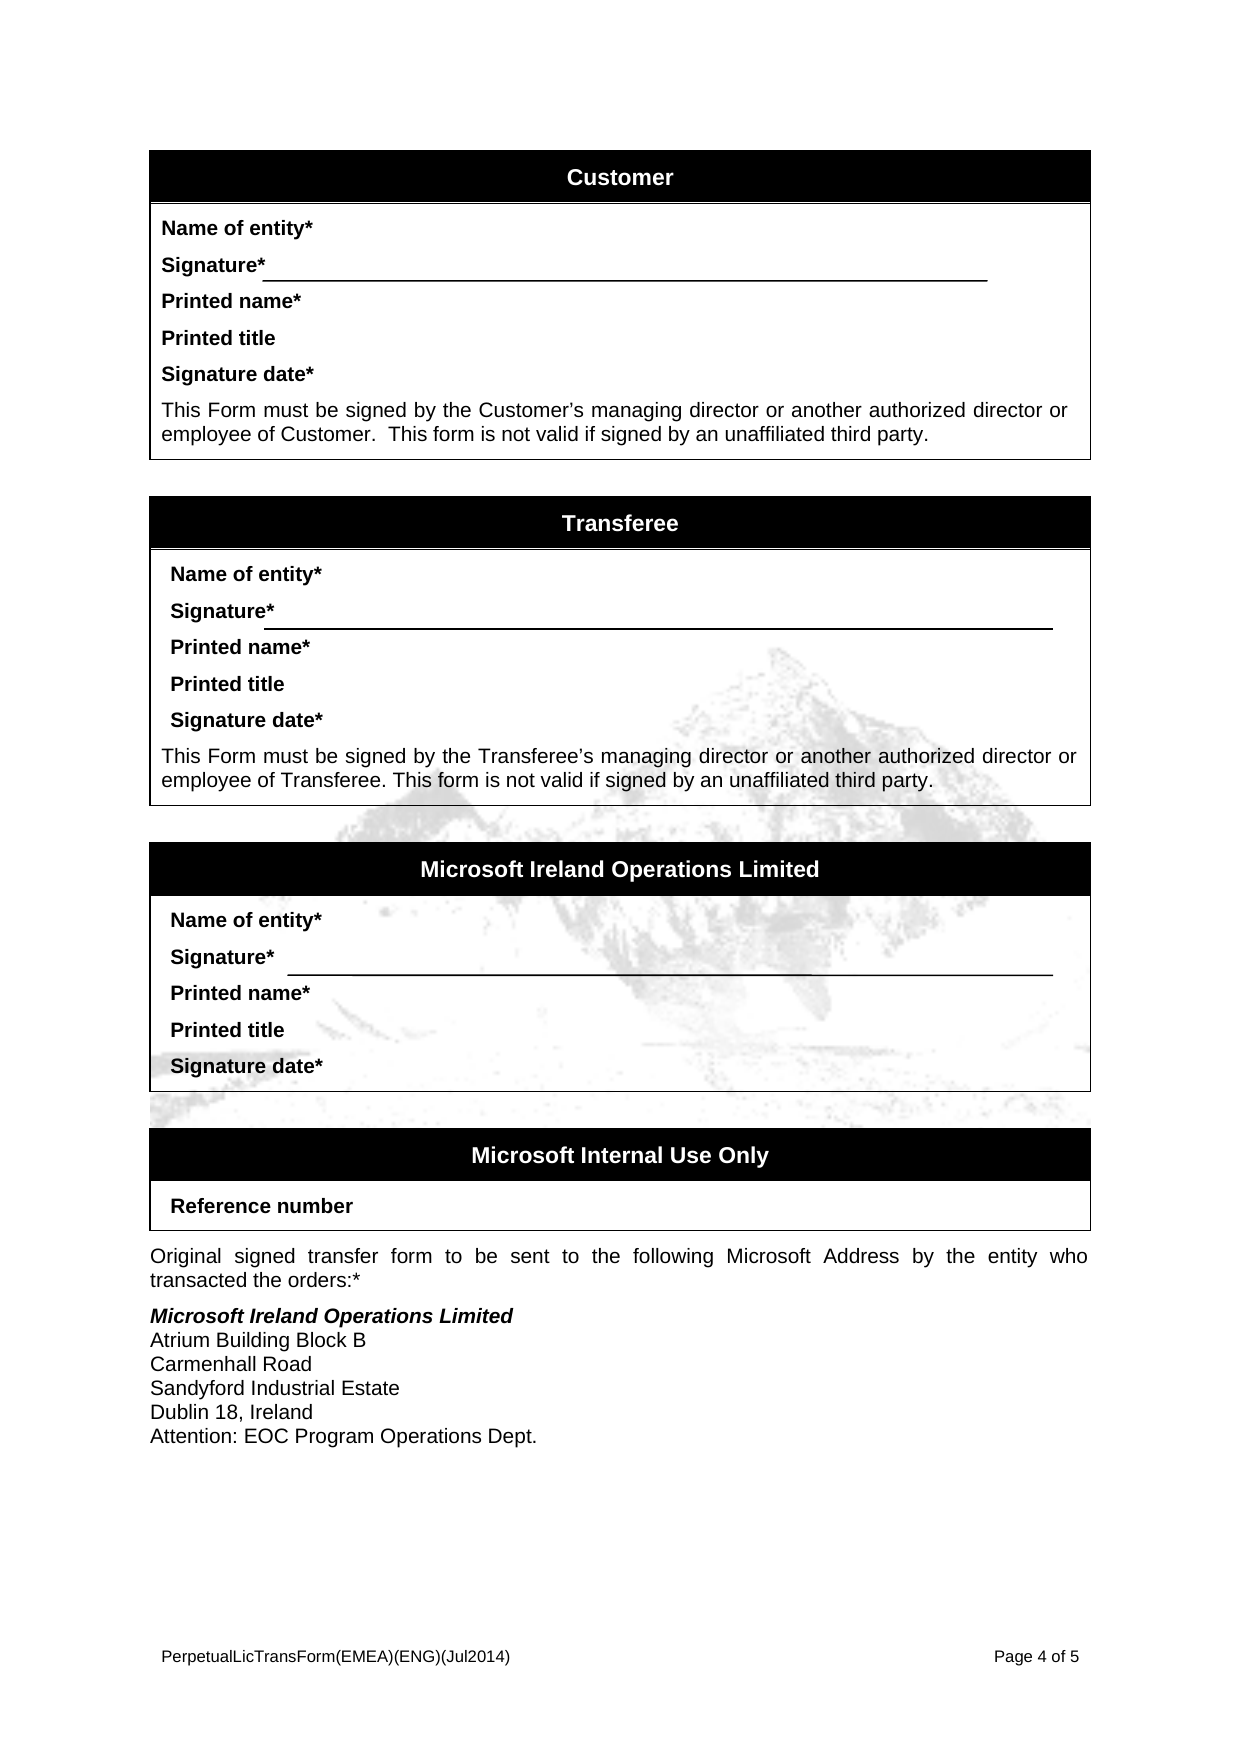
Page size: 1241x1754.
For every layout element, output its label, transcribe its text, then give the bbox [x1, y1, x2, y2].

text Dublin 18, Ireland [150, 1400, 1081, 1424]
text Atrium Building Block B [150, 1328, 1081, 1352]
text Microsoft Ireland Operations Limited [150, 1304, 1081, 1328]
table_cell Name of entity* Signature* Printed name* Printed title Signature date* This Form must be signed by the Transferee’s managing director or another authorized director or employee of Transferee. This form is not valid if signed by an unaffiliated third party. [151, 550, 1090, 805]
table_cell Name of entity* Signature* Printed name* Printed title Signature date* [151, 896, 1090, 1091]
table_cell Reference number [151, 1181, 1090, 1230]
table_header Microsoft Ireland Operations Limited [151, 843, 1090, 895]
table_header Microsoft Internal Use Only [151, 1129, 1090, 1180]
text Sandyford Industrial Estate [150, 1376, 1081, 1400]
table_header Transferee [151, 497, 1090, 548]
text Attention: EOC Program Operations Dept. [150, 1424, 1090, 1448]
text Carmenhall Road [150, 1352, 1081, 1376]
table_header Customer [151, 151, 1090, 202]
table_cell Name of entity* Signature* Printed name* Printed title Signature date* This Form must be signed by the Customer’s managing director or another authorized director or employee of Customer. This form is not valid if signed by an unaffiliated third party. [151, 204, 1090, 459]
text Original signed transfer form to be sent to the following Microsoft Address by the entity who transacted the orders:* [150, 1244, 1090, 1292]
